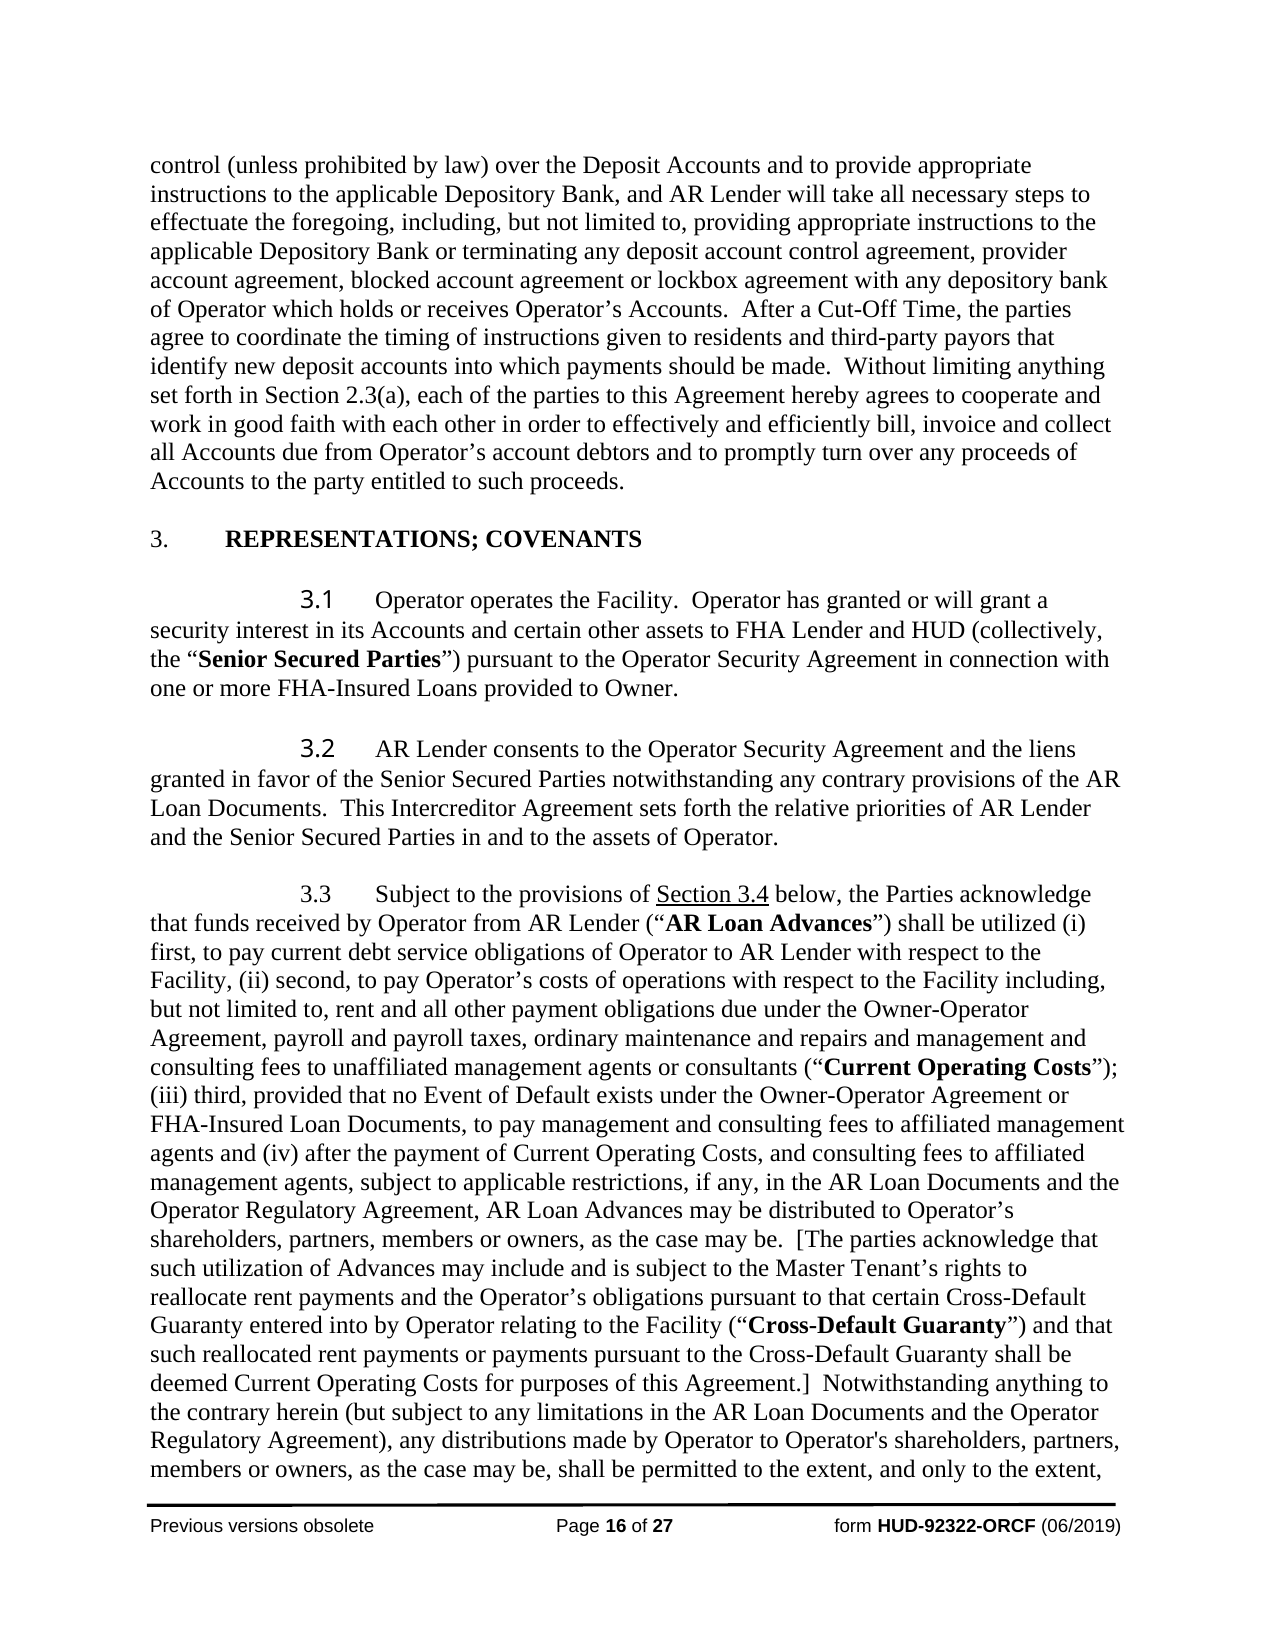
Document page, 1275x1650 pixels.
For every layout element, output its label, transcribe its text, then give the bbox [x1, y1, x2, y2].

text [150, 879, 1125, 1483]
subtitle AR Lender consents to the Operator Security Agreement and the liens granted in favor of the Senior Secured Parties notwithstanding any contrary provisions of the AR Loan Documents. This Intercreditor Agreement sets forth the relative priorities of AR Lender and the Senior Secured Parties in and to the assets of Operator. [150, 730, 1125, 851]
subtitle REPRESENTATIONS; COVENANTS [150, 524, 1125, 552]
subtitle Operator operates the Facility. Operator has granted or will grant a security interest in its Accounts and certain other assets to FHA Lender and HUD (collectively, the “Senior Secured Parties”) pursuant to the Operator Security Agreement in connection with one or more FHA-Insured Loans provided to Owner. [150, 581, 1125, 702]
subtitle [150, 150, 1125, 495]
